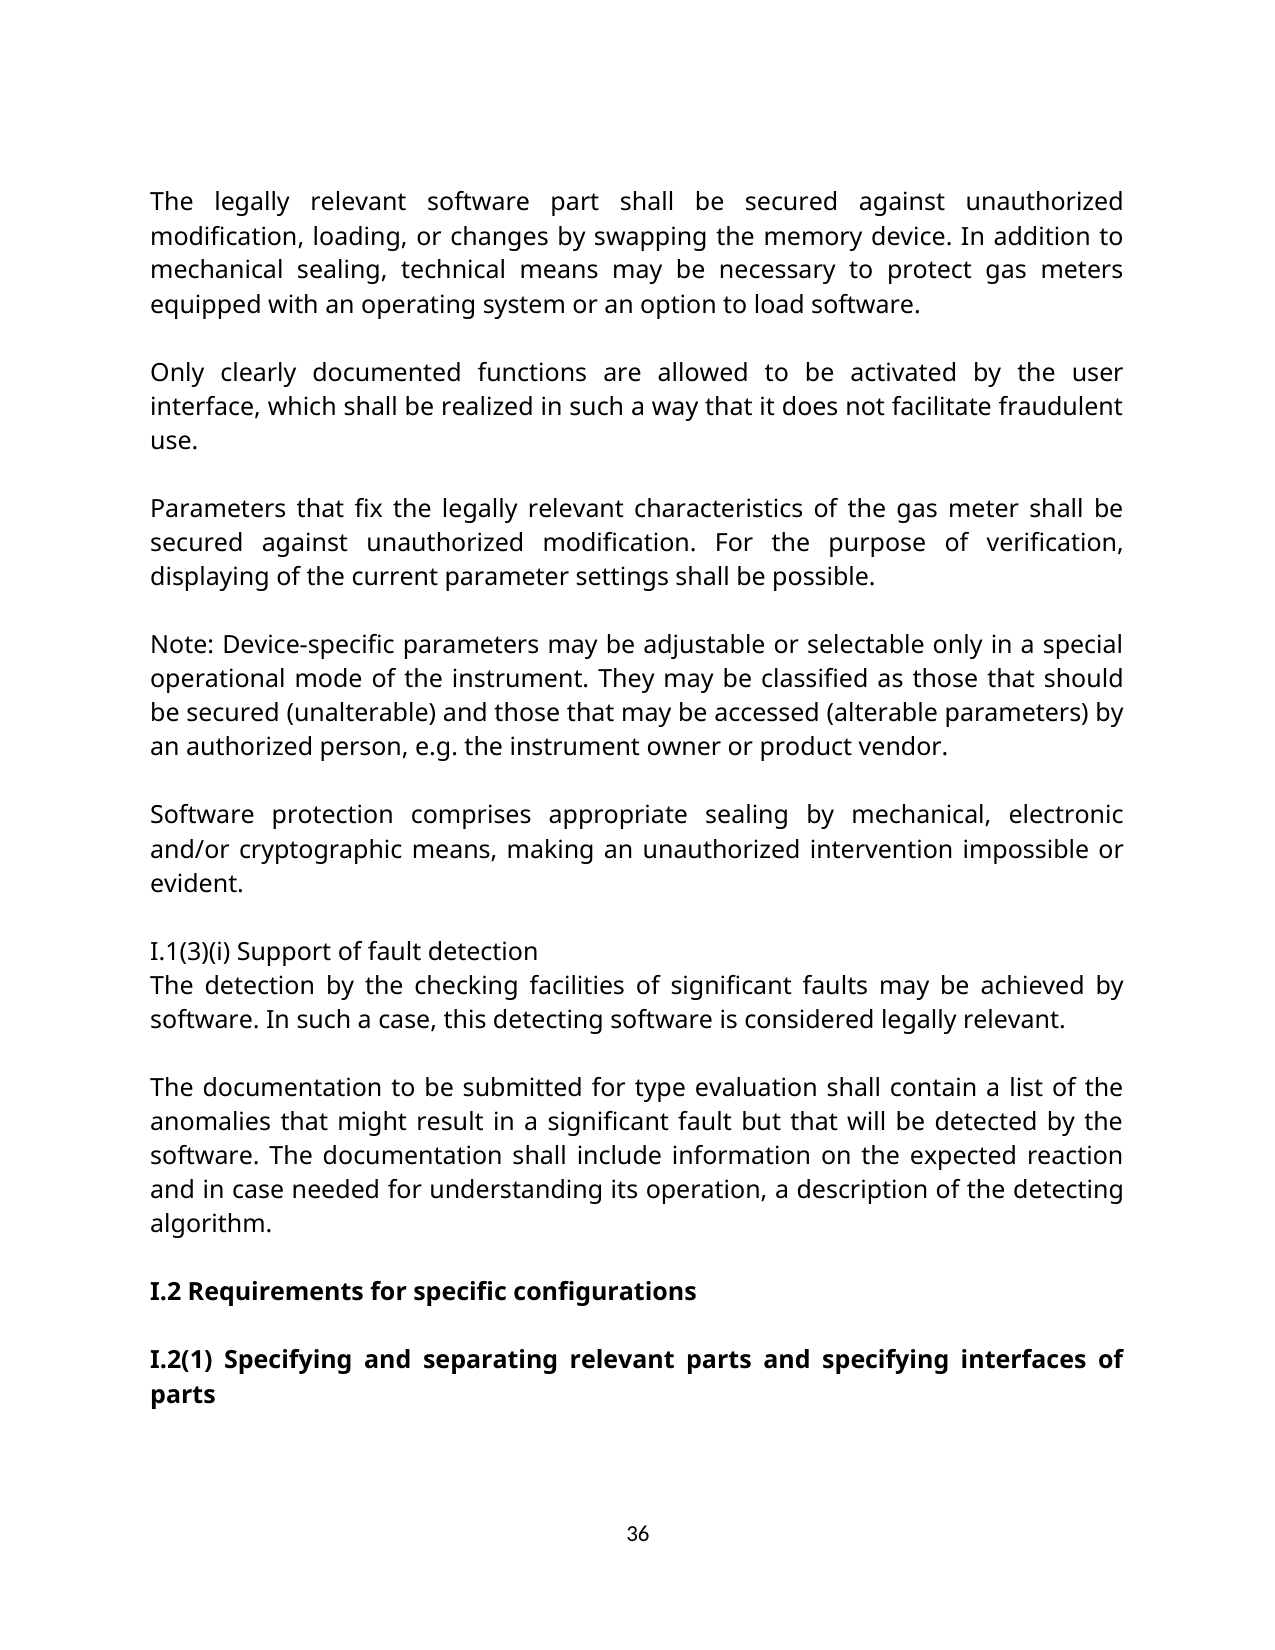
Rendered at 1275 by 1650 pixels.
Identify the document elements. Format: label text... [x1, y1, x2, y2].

text The documentation to be submitted for type evaluation shall contain a list of the anomalies that might result in a significant fault but that will be detected by the software. The documentation shall include information on the expected reaction and in case needed for understanding its operation, a description of the detecting algorithm. [150, 1070, 1125, 1240]
text I.2(1) Specifying and separating relevant parts and specifying interfaces of parts [150, 1342, 1125, 1410]
text Parameters that fix the legally relevant characteristics of the gas meter shall be secured against unauthorized modification. For the purpose of verification, displaying of the current parameter settings shall be possible. [150, 491, 1125, 593]
text Note: Device-specific parameters may be adjustable or selectable only in a special operational mode of the instrument. They may be classified as those that should be secured (unalterable) and those that may be accessed (alterable parameters) by an authorized person, e.g. the instrument owner or product vendor. [150, 627, 1125, 763]
text The detection by the checking facilities of significant faults may be achieved by software. In such a case, this detecting software is considered legally relevant. [150, 967, 1125, 1036]
text Software protection comprises appropriate sealing by mechanical, electronic and/or cryptographic means, making an unauthorized intervention impossible or evident. [150, 797, 1125, 899]
text The legally relevant software part shall be secured against unauthorized modification, loading, or changes by swapping the memory device. In addition to mechanical sealing, technical means may be necessary to protect gas meters equipped with an operating system or an option to load software. [150, 184, 1125, 320]
text I.1(3)(i) Support of fault detection [150, 933, 1125, 967]
text Only clearly documented functions are allowed to be activated by the user interface, which shall be realized in such a way that it does not facilitate fraudulent use. [150, 354, 1125, 457]
text I.2 Requirements for specific configurations [150, 1274, 1125, 1308]
